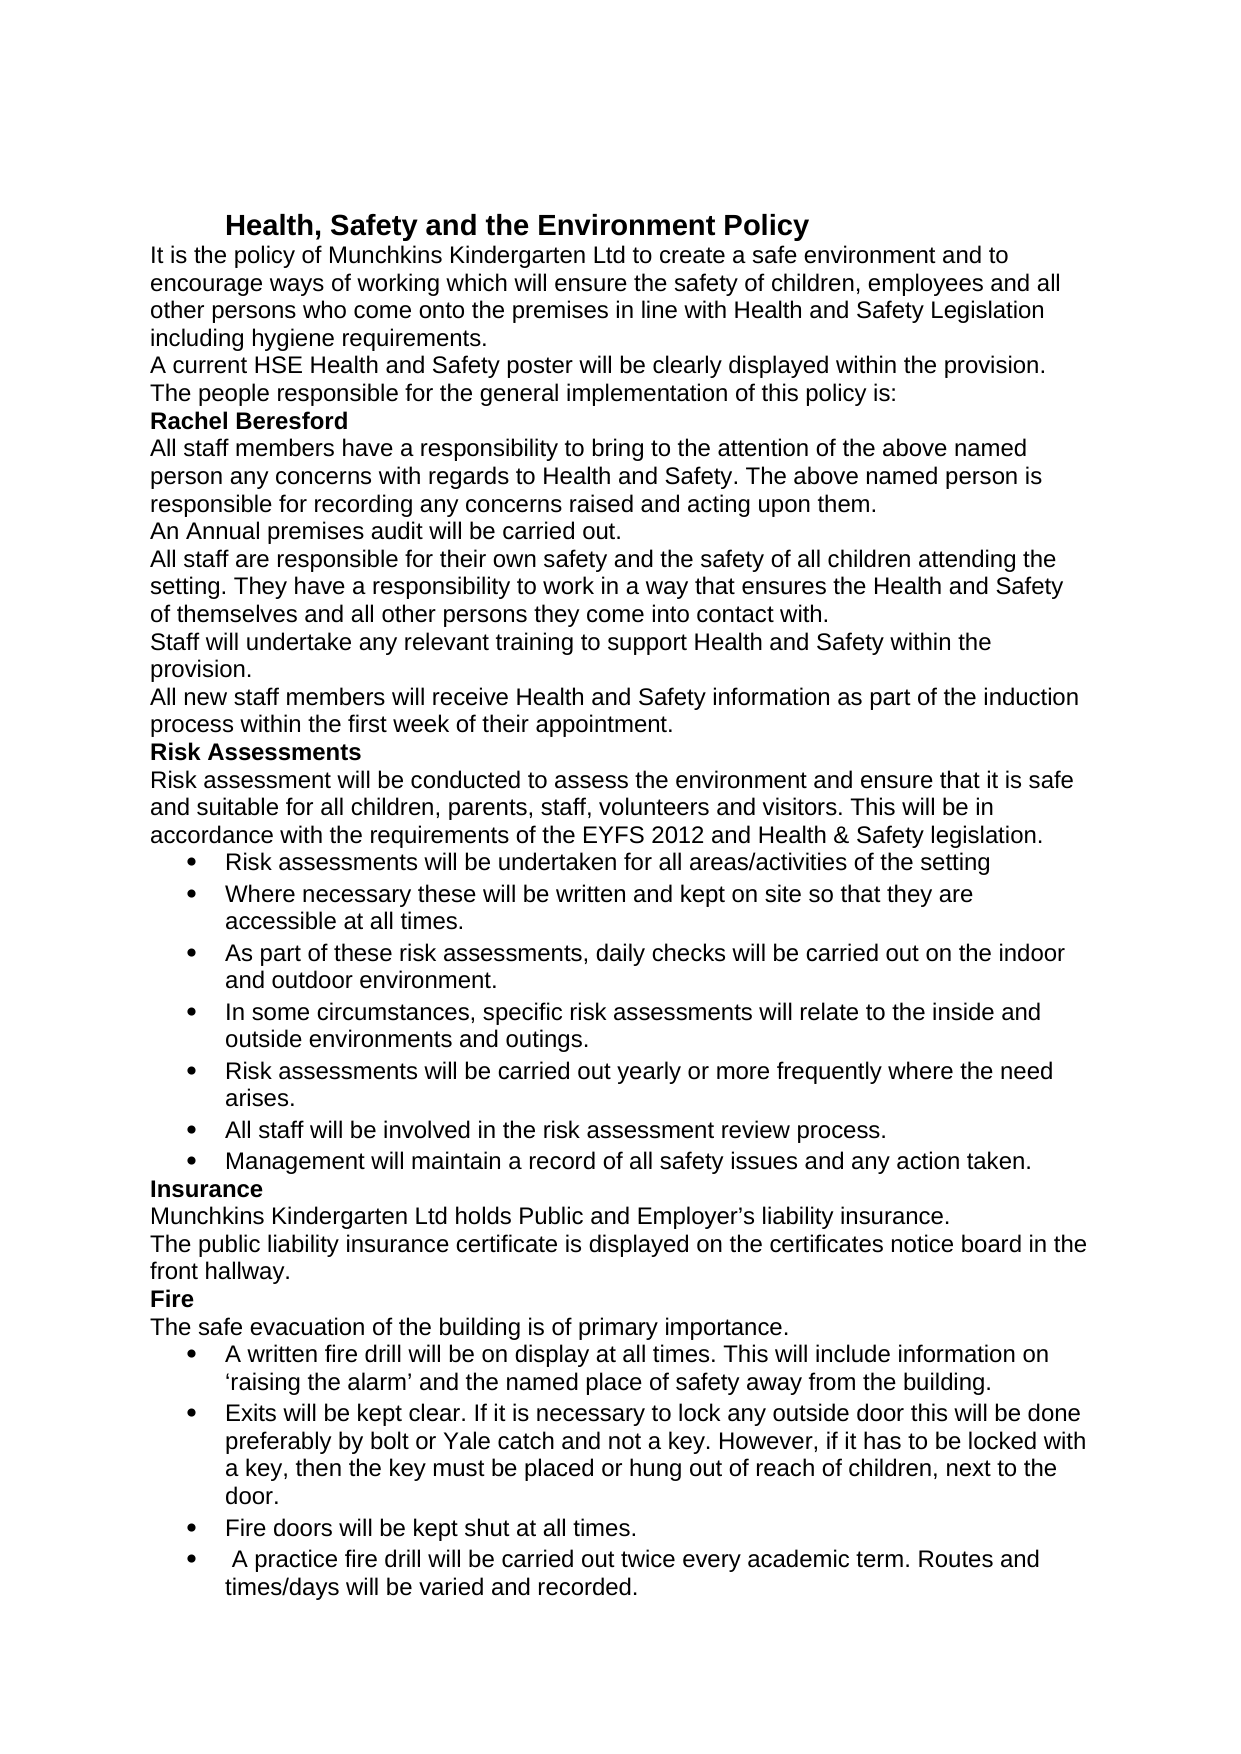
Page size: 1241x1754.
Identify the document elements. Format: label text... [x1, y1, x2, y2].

text The safe evacuation of the building is of primary importance. [150, 1312, 1090, 1340]
text All staff are responsible for their own safety and the safety of all children attending the setting. They have a responsibility to work in a way that ensures the Health and Safety of themselves and all other persons they come into contact with. [150, 545, 1090, 627]
text The people responsible for the general implementation of this policy is: [150, 379, 1090, 407]
text The public liability insurance certificate is displayed on the certificates notice board in the front hallway. [150, 1230, 1090, 1285]
text An Annual premises audit will be carried out. [150, 517, 1090, 545]
text Risk assessment will be conducted to assess the environment and ensure that it is safe and suitable for all children, parents, staff, volunteers and visitors. This will be in accordance with the requirements of the EYFS 2012 and Health & Safety legislation. [150, 766, 1090, 848]
text Munchkins Kindergarten Ltd holds Public and Employer’s liability insurance. [150, 1202, 1090, 1230]
list Risk assessments will be carried out yearly or more frequently where the need arises. [187, 1057, 1090, 1112]
list As part of these risk assessments, daily checks will be carried out on the indoor and outdoor environment. [187, 939, 1090, 994]
text All new staff members will receive Health and Safety information as part of the induction process within the first week of their appointment. [150, 683, 1090, 738]
list Fire doors will be kept shut at all times. [187, 1513, 1090, 1541]
list A written fire drill will be on display at all times. This will include information on ‘raising the alarm’ and the named place of safety away from the building. [187, 1340, 1090, 1395]
text Fire [150, 1285, 1090, 1312]
list A practice fire drill will be carried out twice every academic term. Routes and times/days will be varied and recorded. [187, 1545, 1090, 1600]
text Rachel Beresford [150, 407, 1090, 434]
text Staff will undertake any relevant training to support Health and Safety within the provision. [150, 627, 1090, 683]
text Insurance [150, 1174, 1090, 1202]
list Exits will be kept clear. If it is necessary to lock any outside door this will be done preferably by bolt or Yale catch and not a key. However, if it has to be locked with a key, then the key must be placed or hung out of reach of children, next to the door. [187, 1399, 1090, 1509]
text It is the policy of Munchkins Kindergarten Ltd to create a safe environment and to encourage ways of working which will ensure the safety of children, employees and all other persons who come onto the premises in line with Health and Safety Legislation including hygiene requirements. [150, 241, 1090, 351]
list In some circumstances, specific risk assessments will relate to the inside and outside environments and outings. [187, 998, 1090, 1053]
text Health, Safety and the Environment Policy [150, 207, 1090, 241]
text A current HSE Health and Safety poster will be clearly displayed within the provision. [150, 351, 1090, 379]
text All staff members have a responsibility to bring to the attention of the above named person any concerns with regards to Health and Safety. The above named person is responsible for recording any concerns raised and acting upon them. [150, 434, 1090, 517]
text Risk Assessments [150, 738, 1090, 766]
list All staff will be involved in the risk assessment review process. [187, 1116, 1090, 1143]
list Where necessary these will be written and kept on site so that they are accessible at all times. [187, 880, 1090, 935]
list Management will maintain a record of all safety issues and any action taken. [187, 1147, 1090, 1174]
list Risk assessments will be undertaken for all areas/activities of the setting [187, 848, 1090, 876]
